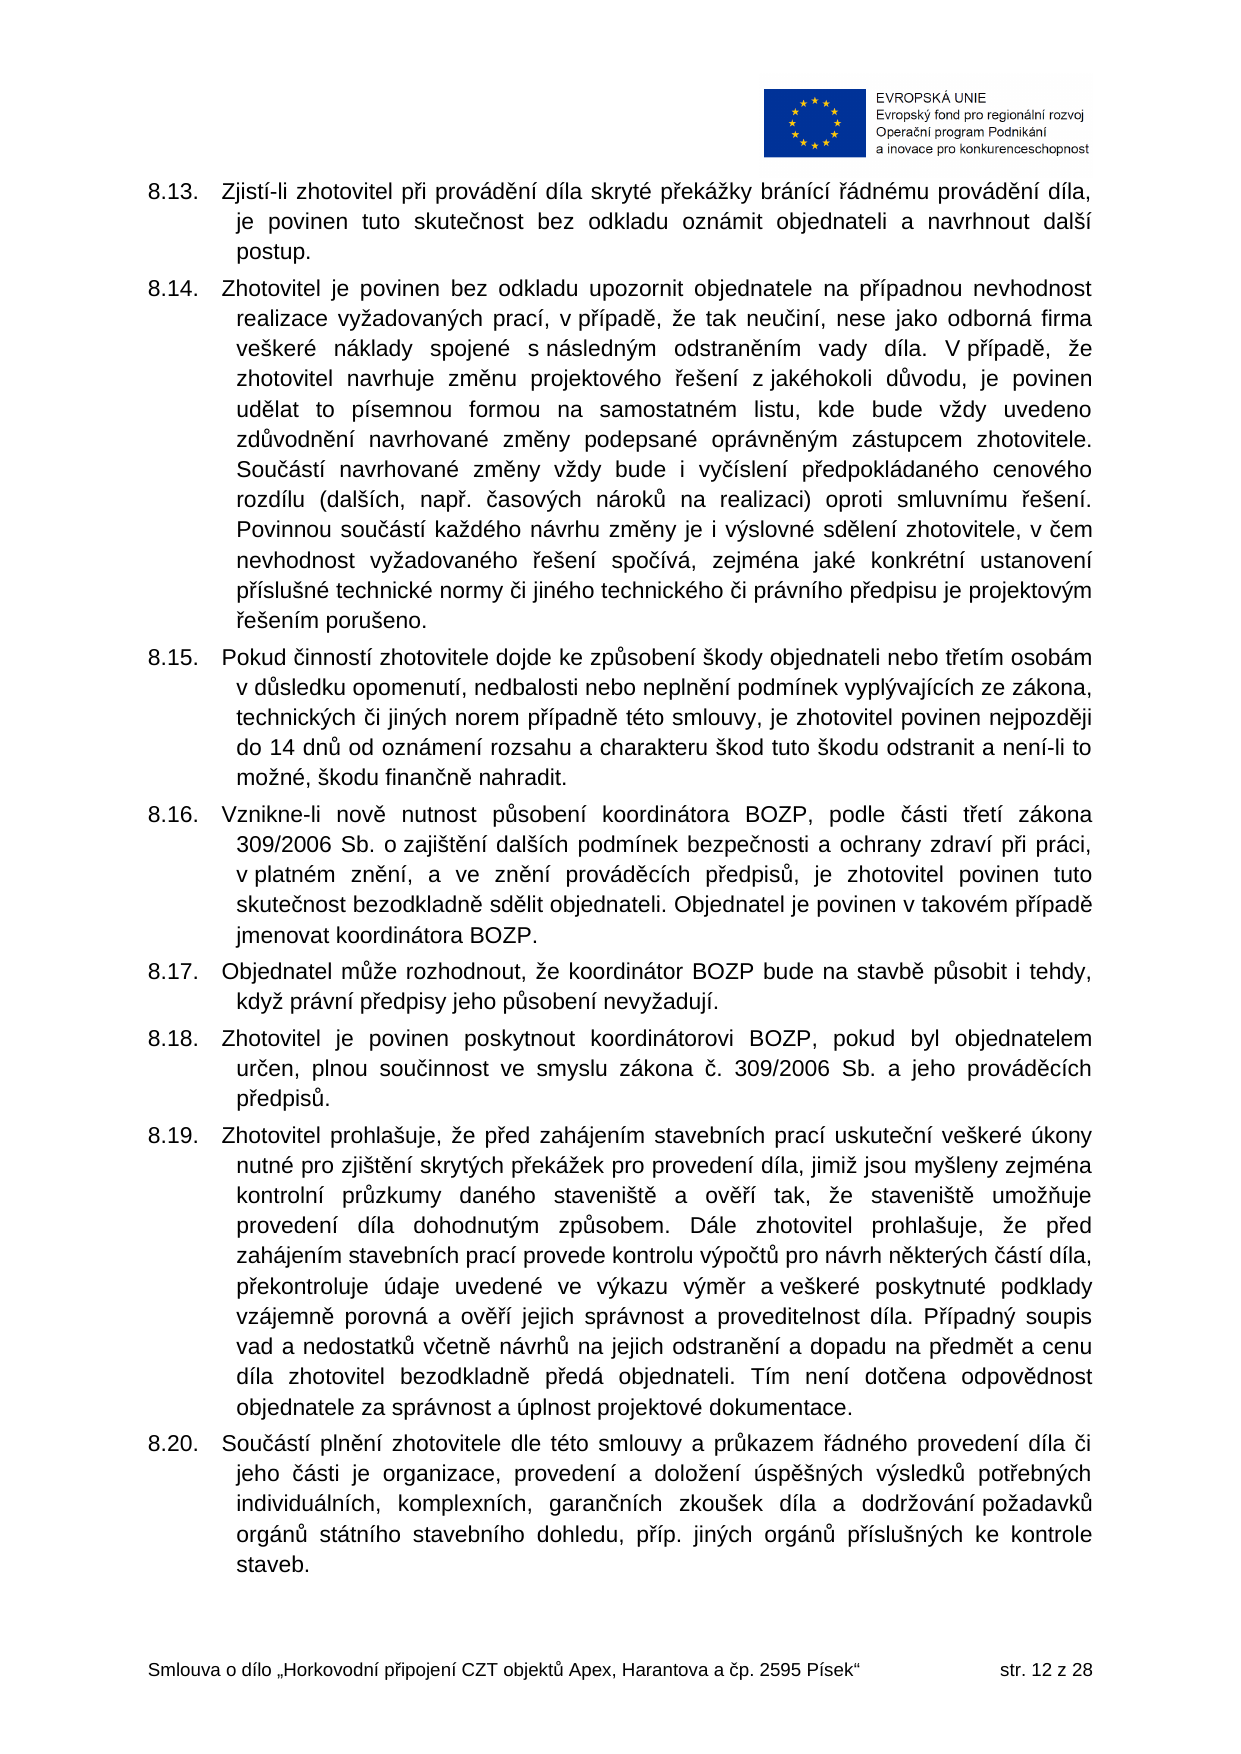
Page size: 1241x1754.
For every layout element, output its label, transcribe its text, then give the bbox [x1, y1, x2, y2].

text Vznikne-li nově nutnost působení koordinátora BOZP, podle části třetí zákona 309/2006 Sb. o zajištění dalších podmínek bezpečnosti a ochrany zdraví při práci, v platném znění, a ve znění prováděcích předpisů, je zhotovitel povinen tuto skutečnost bezodkladně sdělit objednateli. Objednatel je povinen v takovém případě jmenovat koordinátora BOZP. [148, 801, 1093, 948]
picture [758, 73, 1093, 178]
text Objednatel může rozhodnout, že koordinátor BOZP bude na stavbě působit i tehdy, když právní předpisy jeho působení nevyžadují. [148, 958, 1093, 1015]
text Zjistí-li zhotovitel při provádění díla skryté překážky bránící řádnému provádění díla, je povinen tuto skutečnost bez odkladu oznámit objednateli a navrhnout další postup. [148, 178, 1093, 265]
text Součástí plnění zhotovitele dle této smlouvy a průkazem řádného provedení díla či jeho části je organizace, provedení a doložení úspěšných výsledků potřebných individuálních, komplexních, garančních zkoušek díla a dodržování požadavků orgánů státního stavebního dohledu, příp. jiných orgánů příslušných ke kontrole staveb. [148, 1430, 1093, 1577]
text Zhotovitel je povinen bez odkladu upozornit objednatele na případnou nevhodnost realizace vyžadovaných prací, v případě, že tak neučiní, nese jako odborná firma veškeré náklady spojené s následným odstraněním vady díla. V případě, že zhotovitel navrhuje změnu projektového řešení z jakéhokoli důvodu, je povinen udělat to písemnou formou na samostatném listu, kde bude vždy uvedeno zdůvodnění navrhované změny podepsané oprávněným zástupcem zhotovitele. Součástí navrhované změny vždy bude i vyčíslení předpokládaného cenového rozdílu (dalších, např. časových nároků na realizaci) oproti smluvnímu řešení. Povinnou součástí každého návrhu změny je i výslovné sdělení zhotovitele, v čem nevhodnost vyžadovaného řešení spočívá, zejména jaké konkrétní ustanovení příslušné technické normy či jiného technického či právního předpisu je projektovým řešením porušeno. [148, 275, 1093, 633]
text Zhotovitel je povinen poskytnout koordinátorovi BOZP, pokud byl objednatelem určen, plnou součinnost ve smyslu zákona č. 309/2006 Sb. a jeho prováděcích předpisů. [148, 1025, 1093, 1112]
text Zhotovitel prohlašuje, že před zahájením stavebních prací uskuteční veškeré úkony nutné pro zjištění skrytých překážek pro provedení díla, jimiž jsou myšleny zejména kontrolní průzkumy daného staveniště a ověří tak, že staveniště umožňuje provedení díla dohodnutým způsobem. Dále zhotovitel prohlašuje, že před zahájením stavebních prací provede kontrolu výpočtů pro návrh některých částí díla, překontroluje údaje uvedené ve výkazu výměr a veškeré poskytnuté podklady vzájemně porovná a ověří jejich správnost a proveditelnost díla. Případný soupis vad a nedostatků včetně návrhů na jejich odstranění a dopadu na předmět a cenu díla zhotovitel bezodkladně předá objednateli. Tím není dotčena odpovědnost objednatele za správnost a úplnost projektové dokumentace. [148, 1122, 1093, 1420]
text Pokud činností zhotovitele dojde ke způsobení škody objednateli nebo třetím osobám v důsledku opomenutí, nedbalosti nebo neplnění podmínek vyplývajících ze zákona, technických či jiných norem případně této smlouvy, je zhotovitel povinen nejpozději do 14 dnů od oznámení rozsahu a charakteru škod tuto škodu odstranit a není-li to možné, škodu finančně nahradit. [148, 643, 1093, 791]
